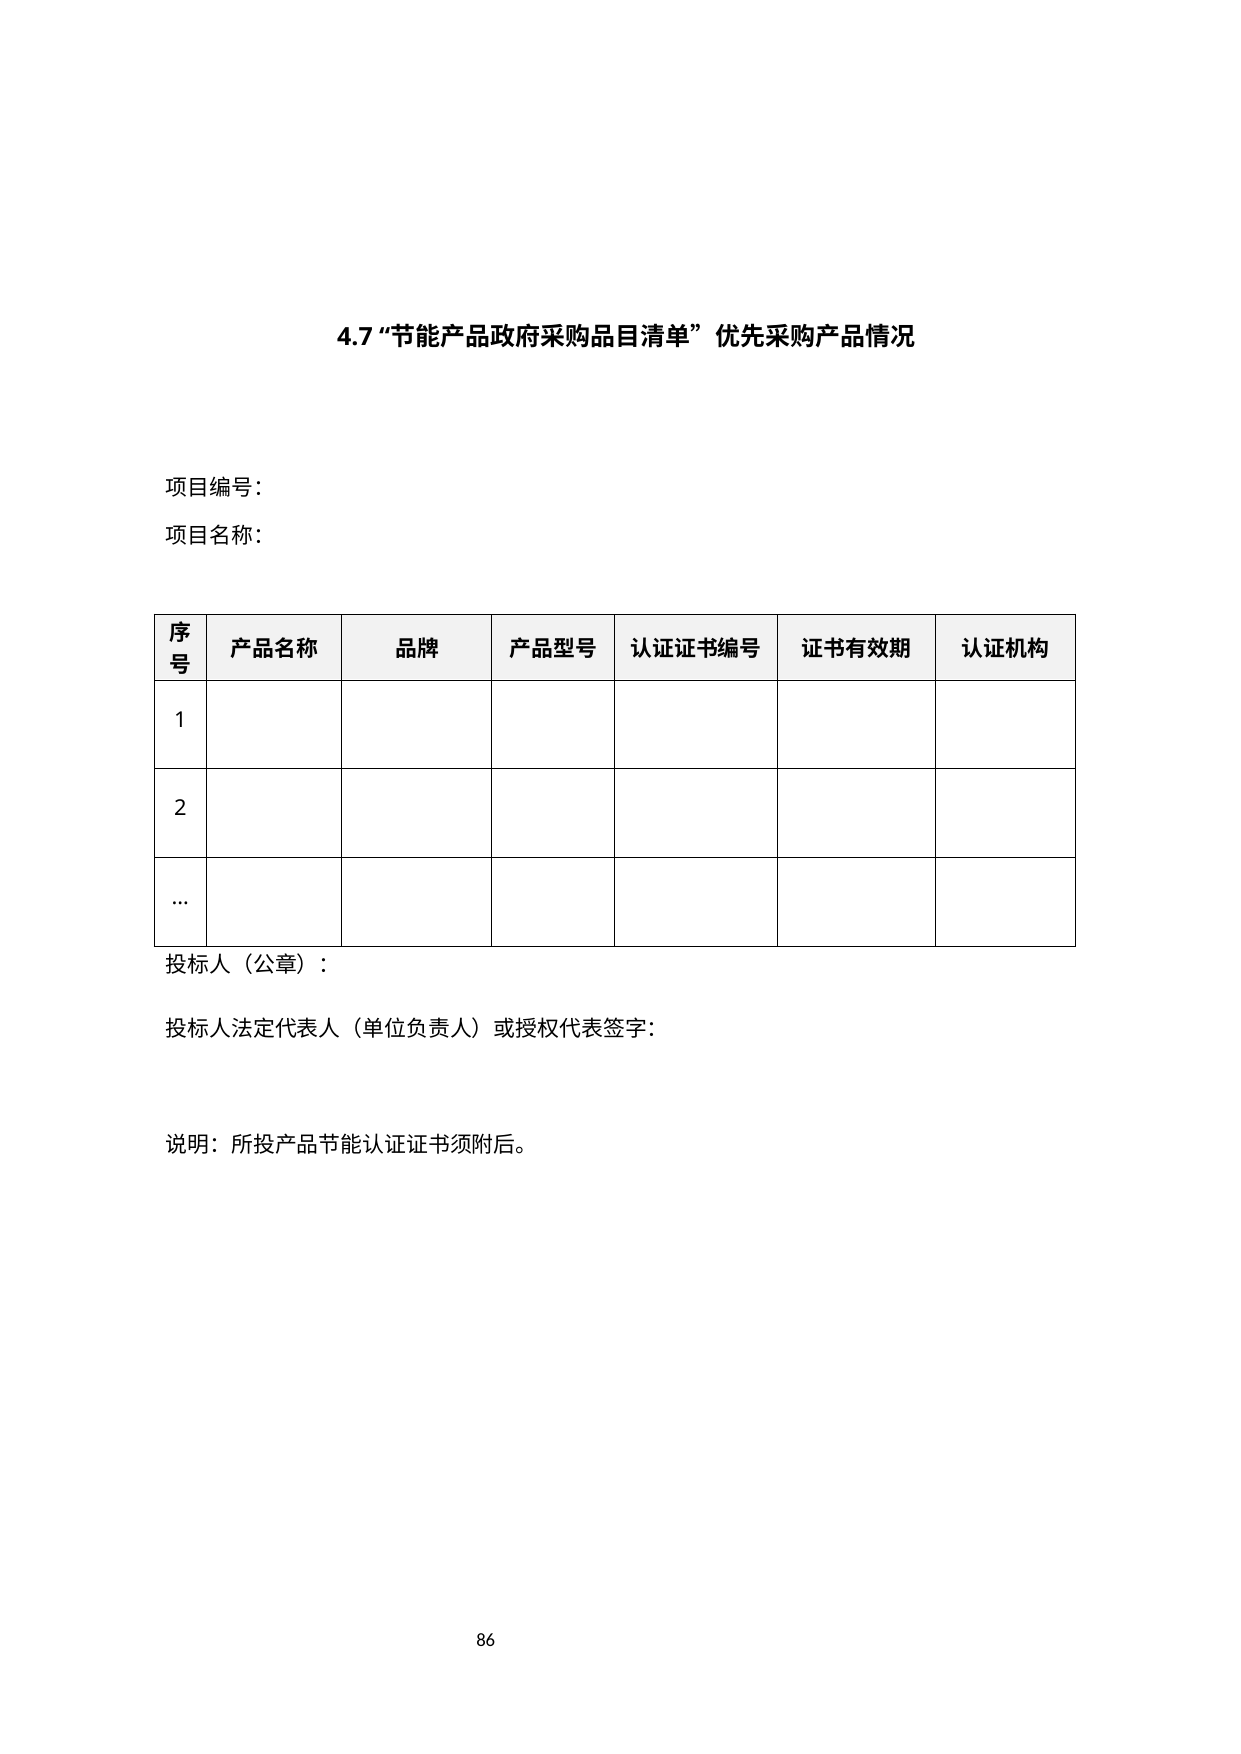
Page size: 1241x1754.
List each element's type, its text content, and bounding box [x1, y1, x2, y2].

table_cell [342, 858, 491, 946]
table_cell [936, 858, 1075, 946]
table_cell [778, 769, 935, 857]
table_cell [492, 858, 614, 946]
table_header 认证机构 [936, 615, 1075, 679]
table_header 产品名称 [207, 615, 341, 679]
text 4.7 “节能产品政府采购品目清单”优先采购产品情况 [165, 302, 1087, 367]
table_header 序号 [155, 615, 206, 679]
table_header 产品型号 [492, 615, 614, 679]
table_cell [615, 769, 777, 857]
table_cell [778, 858, 935, 946]
text 投标人（公章）： [165, 947, 1087, 979]
table_cell [778, 681, 935, 768]
table_cell [342, 681, 491, 768]
table_cell [207, 858, 341, 946]
table_cell [342, 769, 491, 857]
text 项目编号： [165, 469, 1087, 502]
table_cell [615, 858, 777, 946]
table_cell 2 [155, 769, 206, 857]
table_cell [207, 769, 341, 857]
text 项目名称： [165, 518, 1087, 550]
table_cell [615, 681, 777, 768]
table_cell [936, 681, 1075, 768]
table_header 品牌 [342, 615, 491, 679]
table_header 认证证书编号 [615, 615, 777, 679]
table_cell … [155, 858, 206, 946]
table_header 证书有效期 [778, 615, 935, 679]
table_cell 1 [155, 681, 206, 768]
table_cell [492, 681, 614, 768]
table_cell [936, 769, 1075, 857]
text 说明：所投产品节能认证证书须附后。 [165, 1127, 1087, 1159]
table_cell [492, 769, 614, 857]
table_cell [207, 681, 341, 768]
text 投标人法定代表人（单位负责人）或授权代表签字： [165, 1011, 1087, 1043]
